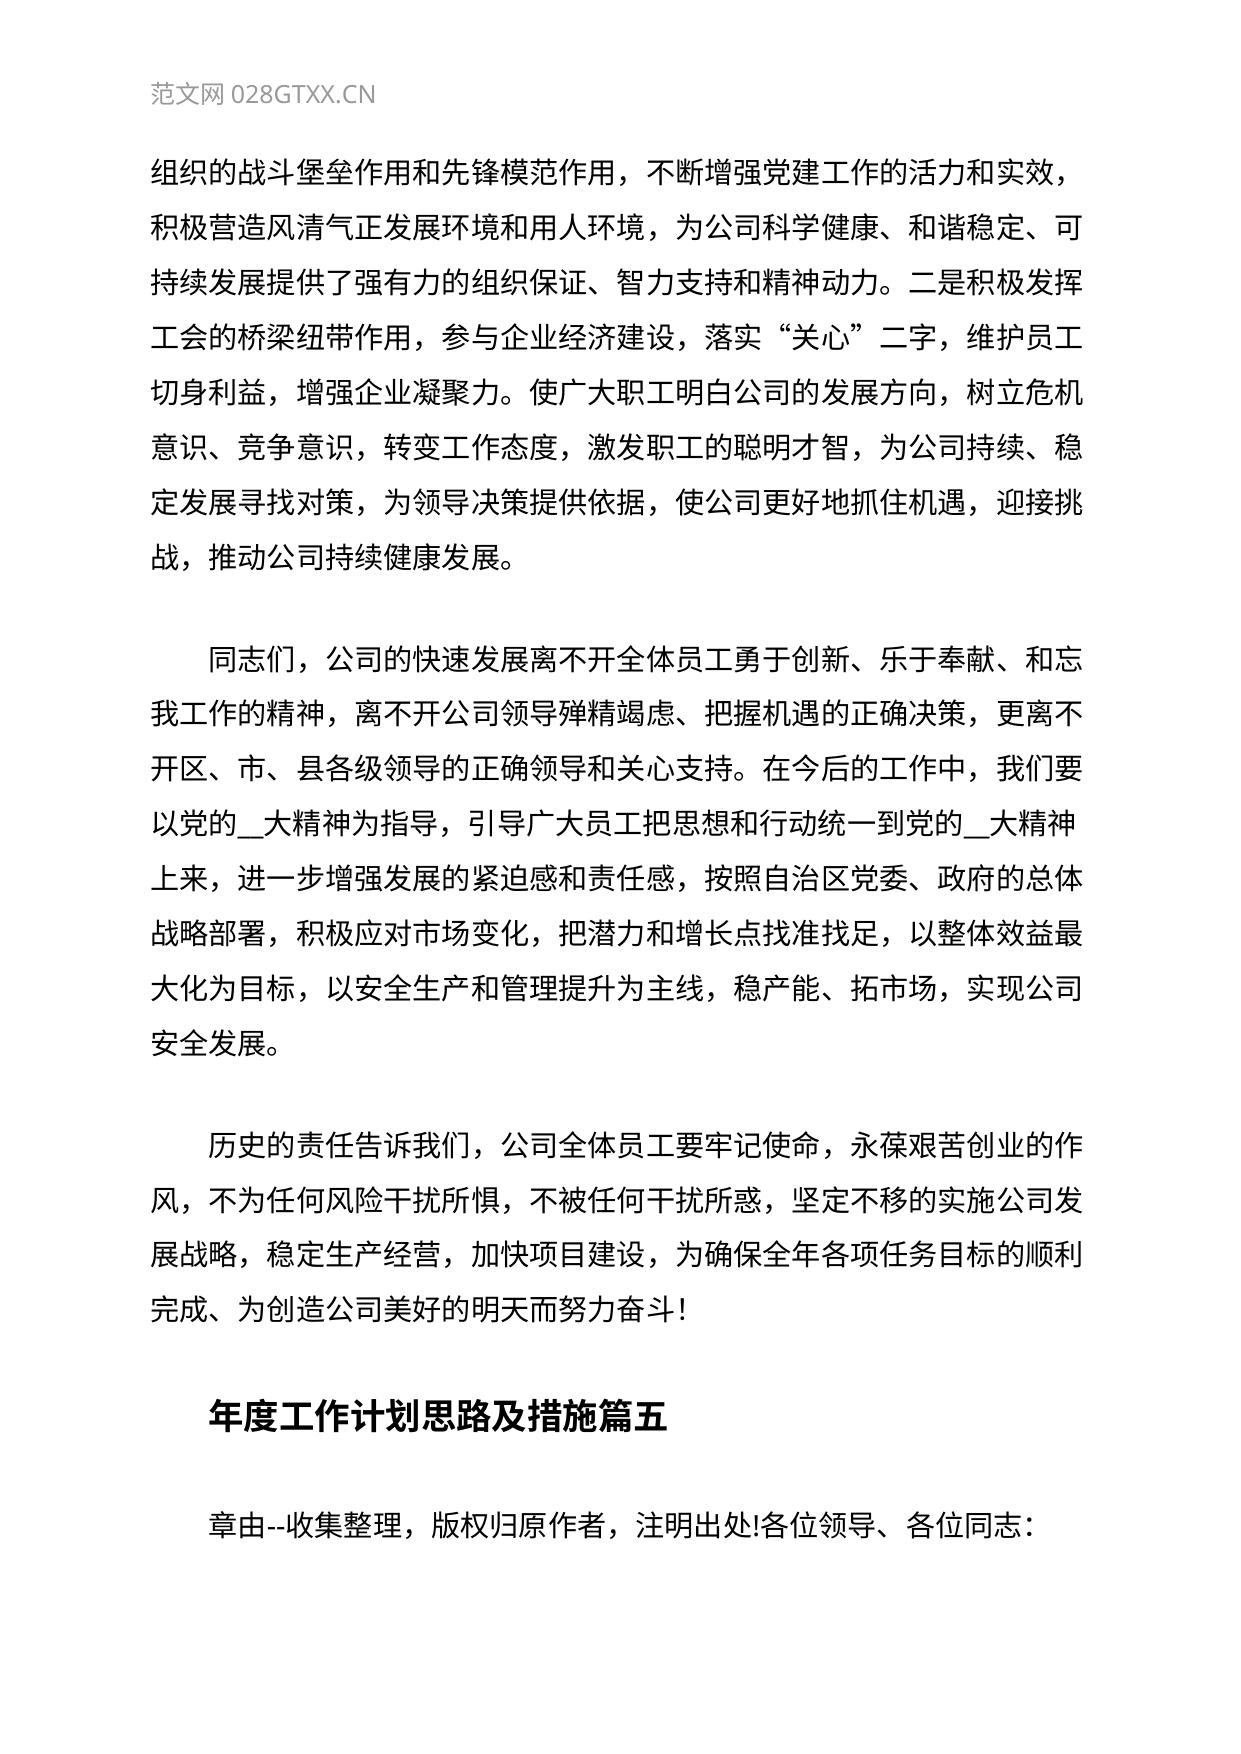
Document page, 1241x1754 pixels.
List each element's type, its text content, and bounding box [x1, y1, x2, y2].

text 年度工作计划思路及措施篇五 [150, 1389, 1090, 1440]
text 章由--收集整理，版权归原作者，注明出处!各位领导、各位同志： [150, 1502, 1090, 1544]
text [150, 150, 1090, 577]
text 历史的责任告诉我们，公司全体员工要牢记使命，永葆艰苦创业的作风，不为任何风险干扰所惧，不被任何干扰所惑，坚定不移的实施公司发展战略，稳定生产经营，加快项目建设，为确保全年各项任务目标的顺利完成、为创造公司美好的明天而努力奋斗！ [150, 1122, 1090, 1329]
text 同志们，公司的快速发展离不开全体员工勇于创新、乐于奉献、和忘我工作的精神，离不开公司领导殚精竭虑、把握机遇的正确决策，更离不开区、市、县各级领导的正确领导和关心支持。在今后的工作中，我们要以党的__大精神为指导，引导广大员工把思想和行动统一到党的__大精神上来，进一步增强发展的紧迫感和责任感，按照自治区党委、政府的总体战略部署，积极应对市场变化，把潜力和增长点找准找足，以整体效益最大化为目标，以安全生产和管理提升为主线，稳产能、拓市场，实现公司安全发展。 [150, 636, 1090, 1063]
